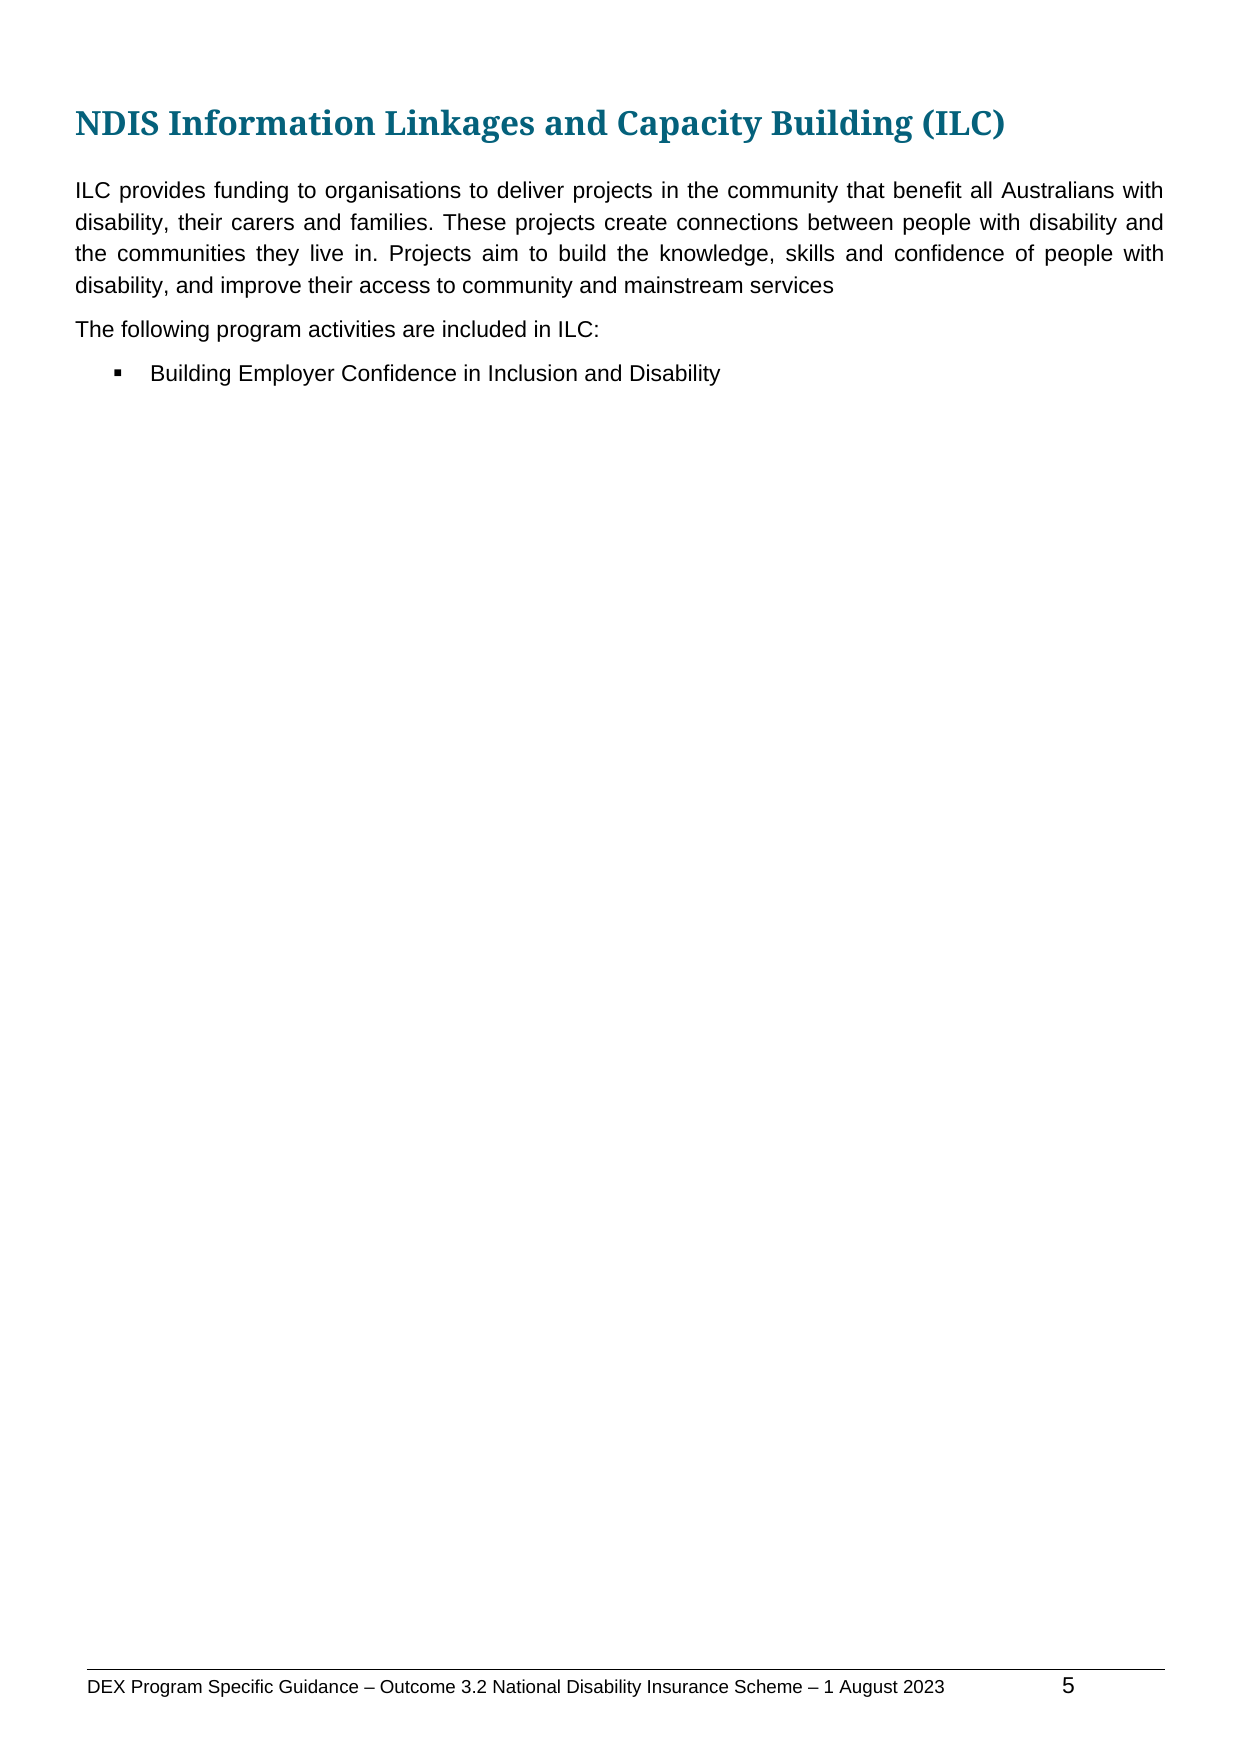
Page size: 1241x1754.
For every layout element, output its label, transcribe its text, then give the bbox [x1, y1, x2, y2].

subtitle NDIS Information Linkages and Capacity Building (ILC) [75, 100, 1165, 145]
list Building Employer Confidence in Inclusion and Disability [112, 360, 1165, 386]
text The following program activities are included in ILC: [75, 316, 1165, 342]
text ILC provides funding to organisations to deliver projects in the community that benefit all Australians with disability, their carers and families. These projects create connections between people with disability and the communities they live in. Projects aim to build the knowledge, skills and confidence of people with disability, and improve their access to community and mainstream services [75, 177, 1165, 298]
